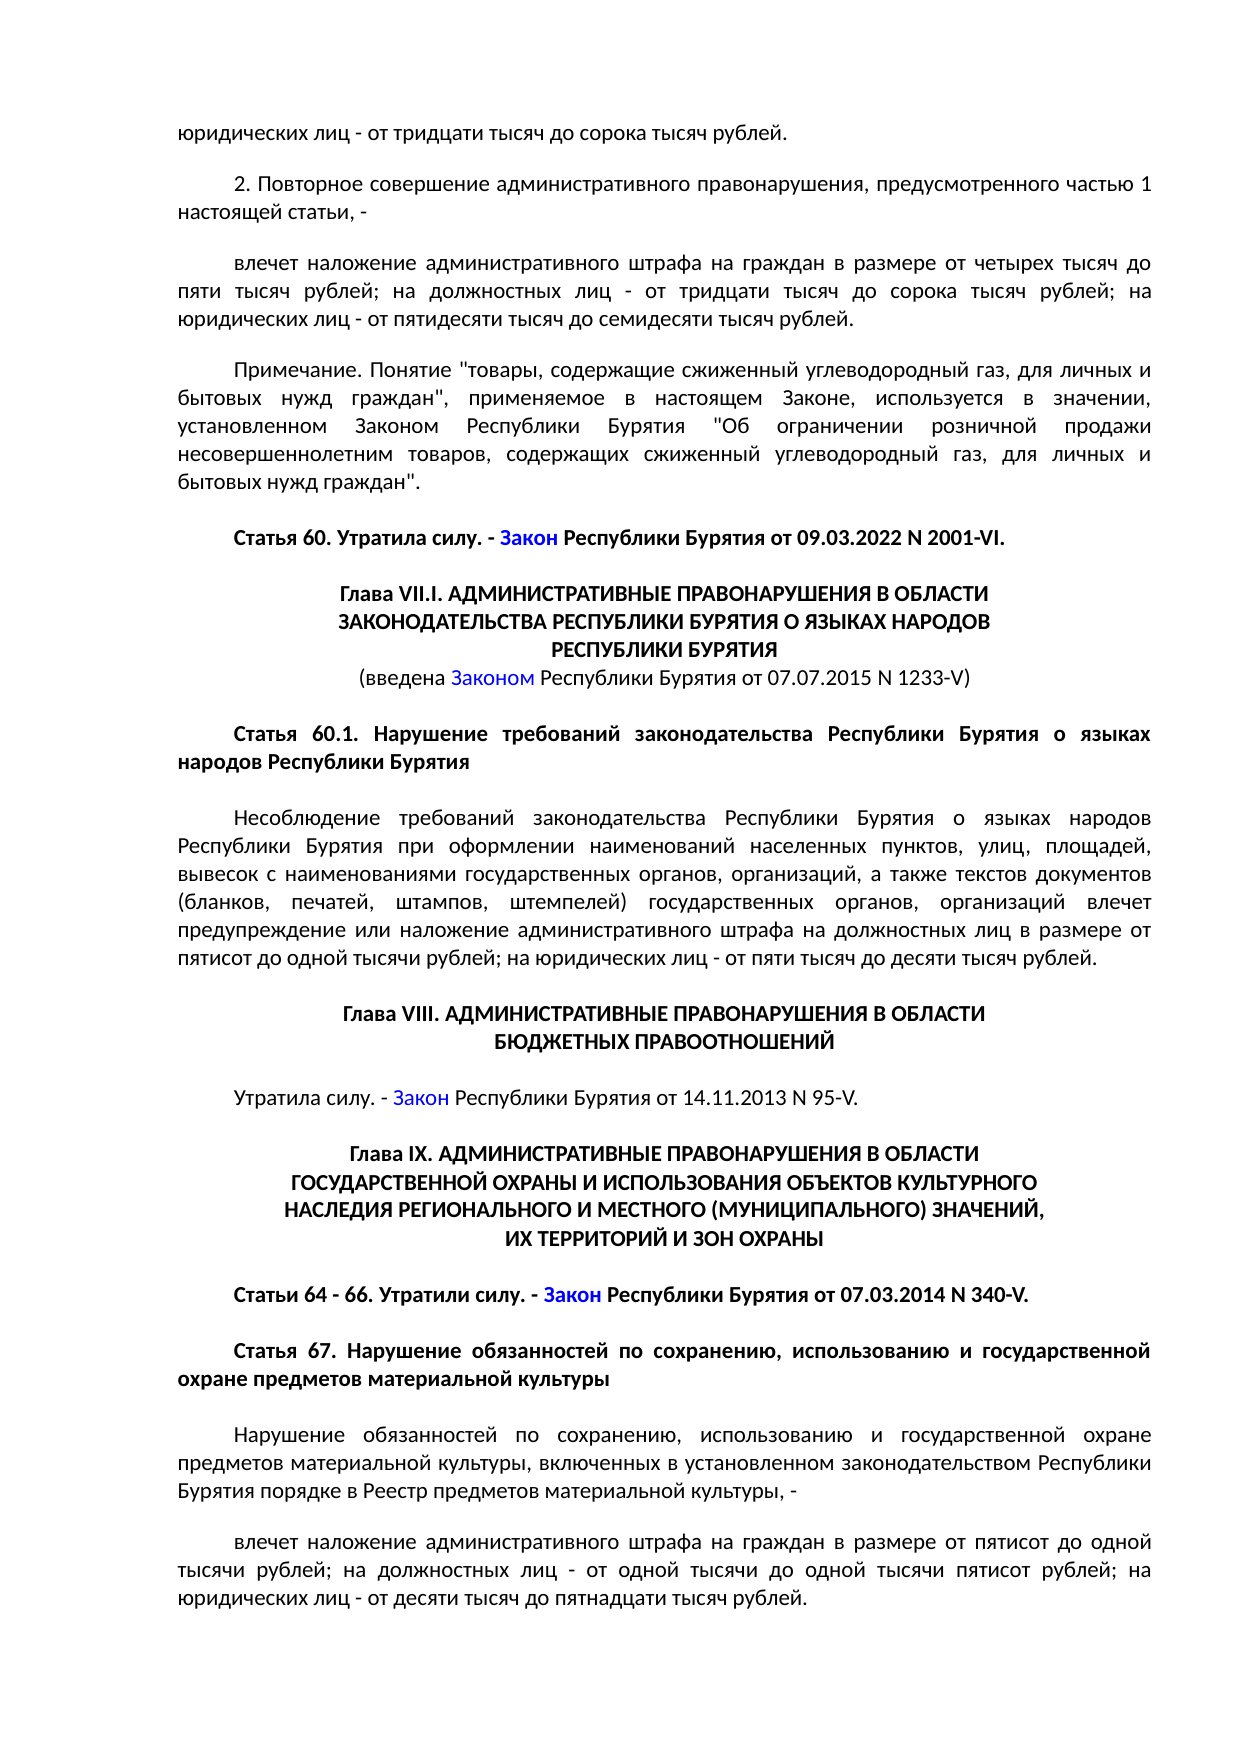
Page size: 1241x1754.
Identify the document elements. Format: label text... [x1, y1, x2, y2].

text влечет наложение административного штрафа на граждан в размере от четырех тысяч до пяти тысяч рублей; на должностных лиц - от тридцати тысяч до сорока тысяч рублей; на юридических лиц - от пятидесяти тысяч до семидесяти тысяч рублей. [177, 248, 1152, 332]
text Утратила силу. - Закон Республики Бурятия от 14.11.2013 N 95-V. [177, 1083, 1152, 1112]
title Глава IX. АДМИНИСТРАТИВНЫЕ ПРАВОНАРУШЕНИЯ В ОБЛАСТИ [177, 1139, 1152, 1168]
title БЮДЖЕТНЫХ ПРАВООТНОШЕНИЙ [177, 1027, 1152, 1056]
title Статья 67. Нарушение обязанностей по сохранению, использованию и государственной охране предметов материальной культуры [177, 1336, 1152, 1392]
title ЗАКОНОДАТЕЛЬСТВА РЕСПУБЛИКИ БУРЯТИЯ О ЯЗЫКАХ НАРОДОВ [177, 607, 1152, 635]
title НАСЛЕДИЯ РЕГИОНАЛЬНОГО И МЕСТНОГО (МУНИЦИПАЛЬНОГО) ЗНАЧЕНИЙ, [177, 1196, 1152, 1224]
text (введена Законом Республики Бурятия от 07.07.2015 N 1233-V) [177, 663, 1152, 691]
text 2. Повторное совершение административного правонарушения, предусмотренного частью 1 настоящей статьи, - [177, 169, 1152, 225]
title ГОСУДАРСТВЕННОЙ ОХРАНЫ И ИСПОЛЬЗОВАНИЯ ОБЪЕКТОВ КУЛЬТУРНОГО [177, 1168, 1152, 1196]
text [177, 118, 1152, 146]
title Статья 60. Утратила силу. - Закон Республики Бурятия от 09.03.2022 N 2001-VI. [177, 523, 1152, 551]
text Нарушение обязанностей по сохранению, использованию и государственной охране предметов материальной культуры, включенных в установленном законодательством Республики Бурятия порядке в Реестр предметов материальной культуры, - [177, 1420, 1152, 1504]
text влечет наложение административного штрафа на граждан в размере от пятисот до одной тысячи рублей; на должностных лиц - от одной тысячи до одной тысячи пятисот рублей; на юридических лиц - от десяти тысяч до пятнадцати тысяч рублей. [177, 1527, 1152, 1611]
title РЕСПУБЛИКИ БУРЯТИЯ [177, 635, 1152, 663]
title Глава VII.I. АДМИНИСТРАТИВНЫЕ ПРАВОНАРУШЕНИЯ В ОБЛАСТИ [177, 579, 1152, 607]
text Несоблюдение требований законодательства Республики Бурятия о языках народов Республики Бурятия при оформлении наименований населенных пунктов, улиц, площадей, вывесок с наименованиями государственных органов, организаций, а также текстов документов (бланков, печатей, штампов, штемпелей) государственных органов, организаций влечет предупреждение или наложение административного штрафа на должностных лиц в размере от пятисот до одной тысячи рублей; на юридических лиц - от пяти тысяч до десяти тысяч рублей. [177, 803, 1152, 971]
title ИХ ТЕРРИТОРИЙ И ЗОН ОХРАНЫ [177, 1224, 1152, 1252]
title Статьи 64 - 66. Утратили силу. - Закон Республики Бурятия от 07.03.2014 N 340-V. [177, 1280, 1152, 1308]
title Глава VIII. АДМИНИСТРАТИВНЫЕ ПРАВОНАРУШЕНИЯ В ОБЛАСТИ [177, 999, 1152, 1027]
text Примечание. Понятие "товары, содержащие сжиженный углеводородный газ, для личных и бытовых нужд граждан", применяемое в настоящем Законе, используется в значении, установленном Законом Республики Бурятия "Об ограничении розничной продажи несовершеннолетним товаров, содержащих сжиженный углеводородный газ, для личных и бытовых нужд граждан". [177, 355, 1152, 495]
title Статья 60.1. Нарушение требований законодательства Республики Бурятия о языках народов Республики Бурятия [177, 719, 1152, 775]
